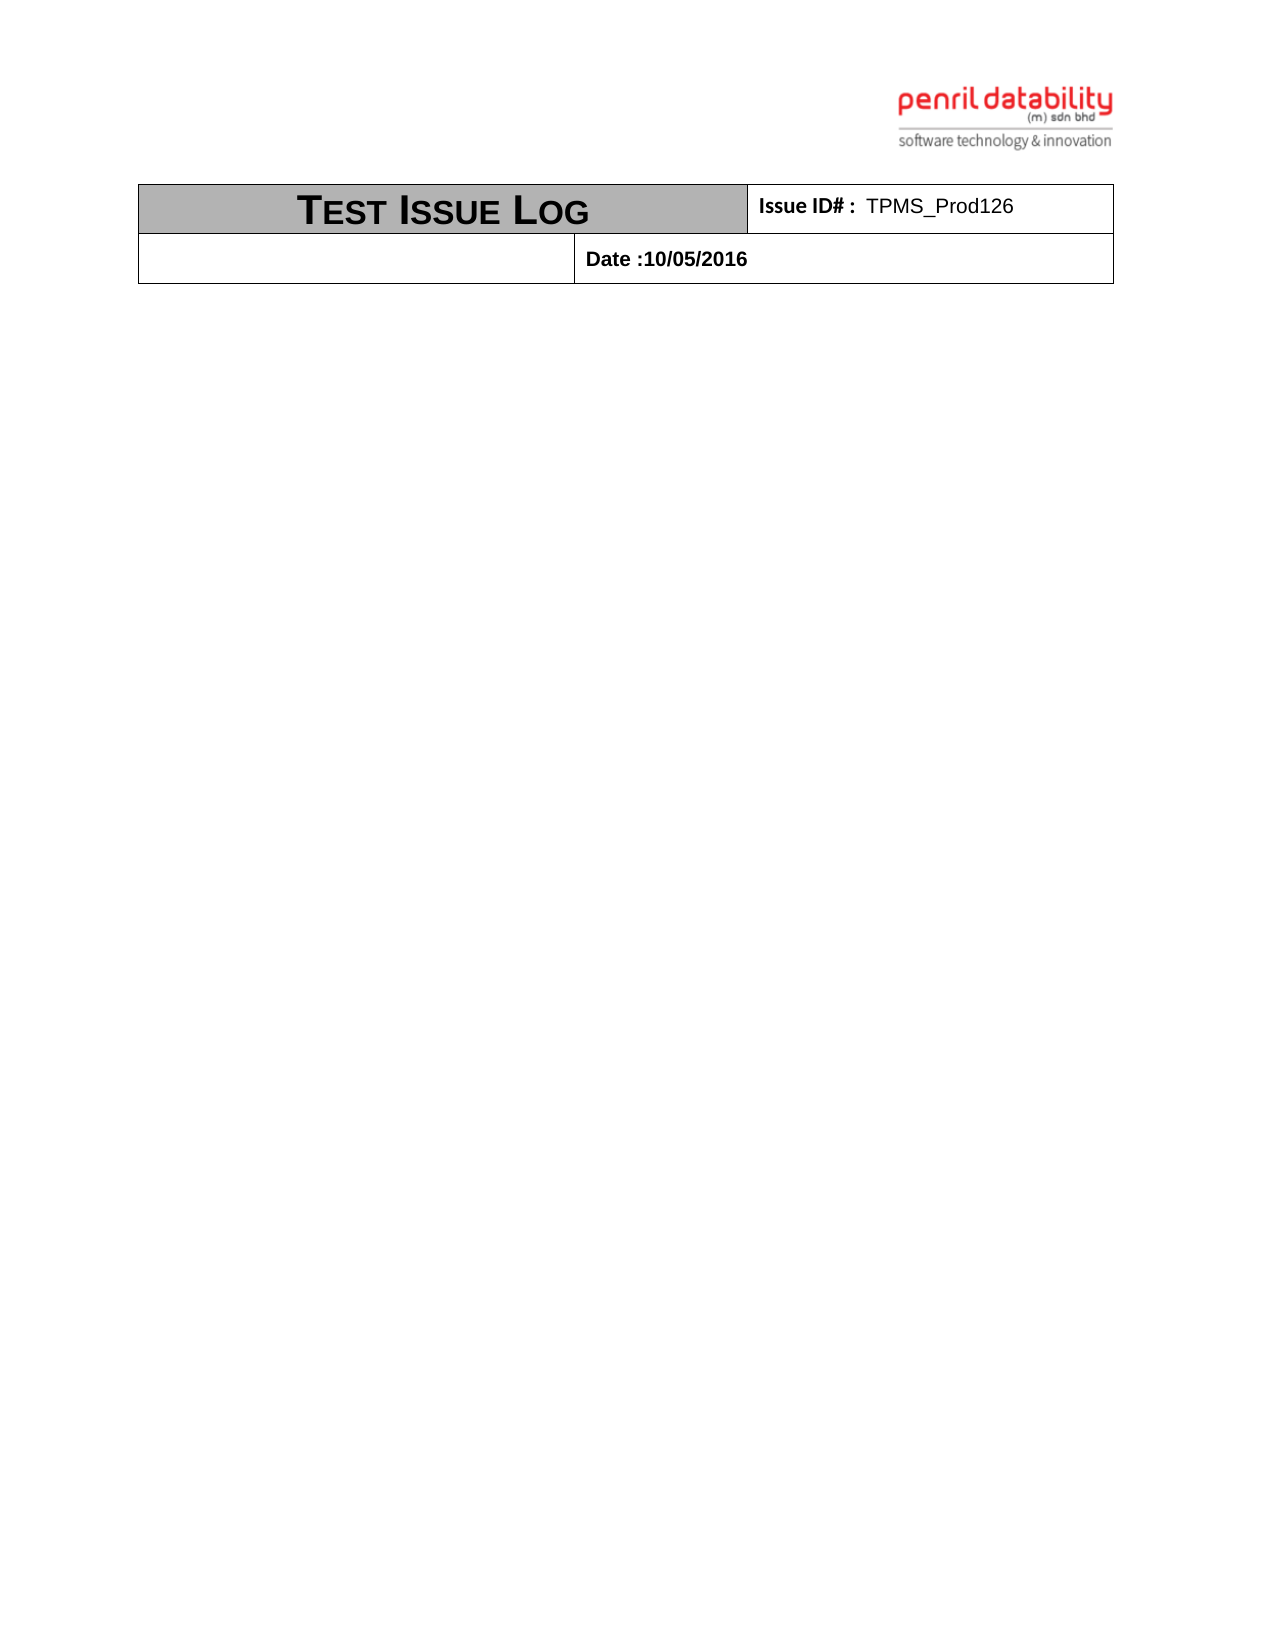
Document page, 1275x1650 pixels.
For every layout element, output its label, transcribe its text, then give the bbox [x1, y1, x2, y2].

table_cell [139, 234, 574, 283]
table_header Test Issue Log [139, 185, 747, 233]
table_cell Name/Position : Norhaidah Binti Md Dasuki / Senior Manager, Quality Assurance and Support Date :10/05/2016 [575, 234, 1113, 283]
picture [886, 75, 1125, 156]
table_header Issue ID# : TPMS_Prod126 [748, 185, 1113, 233]
